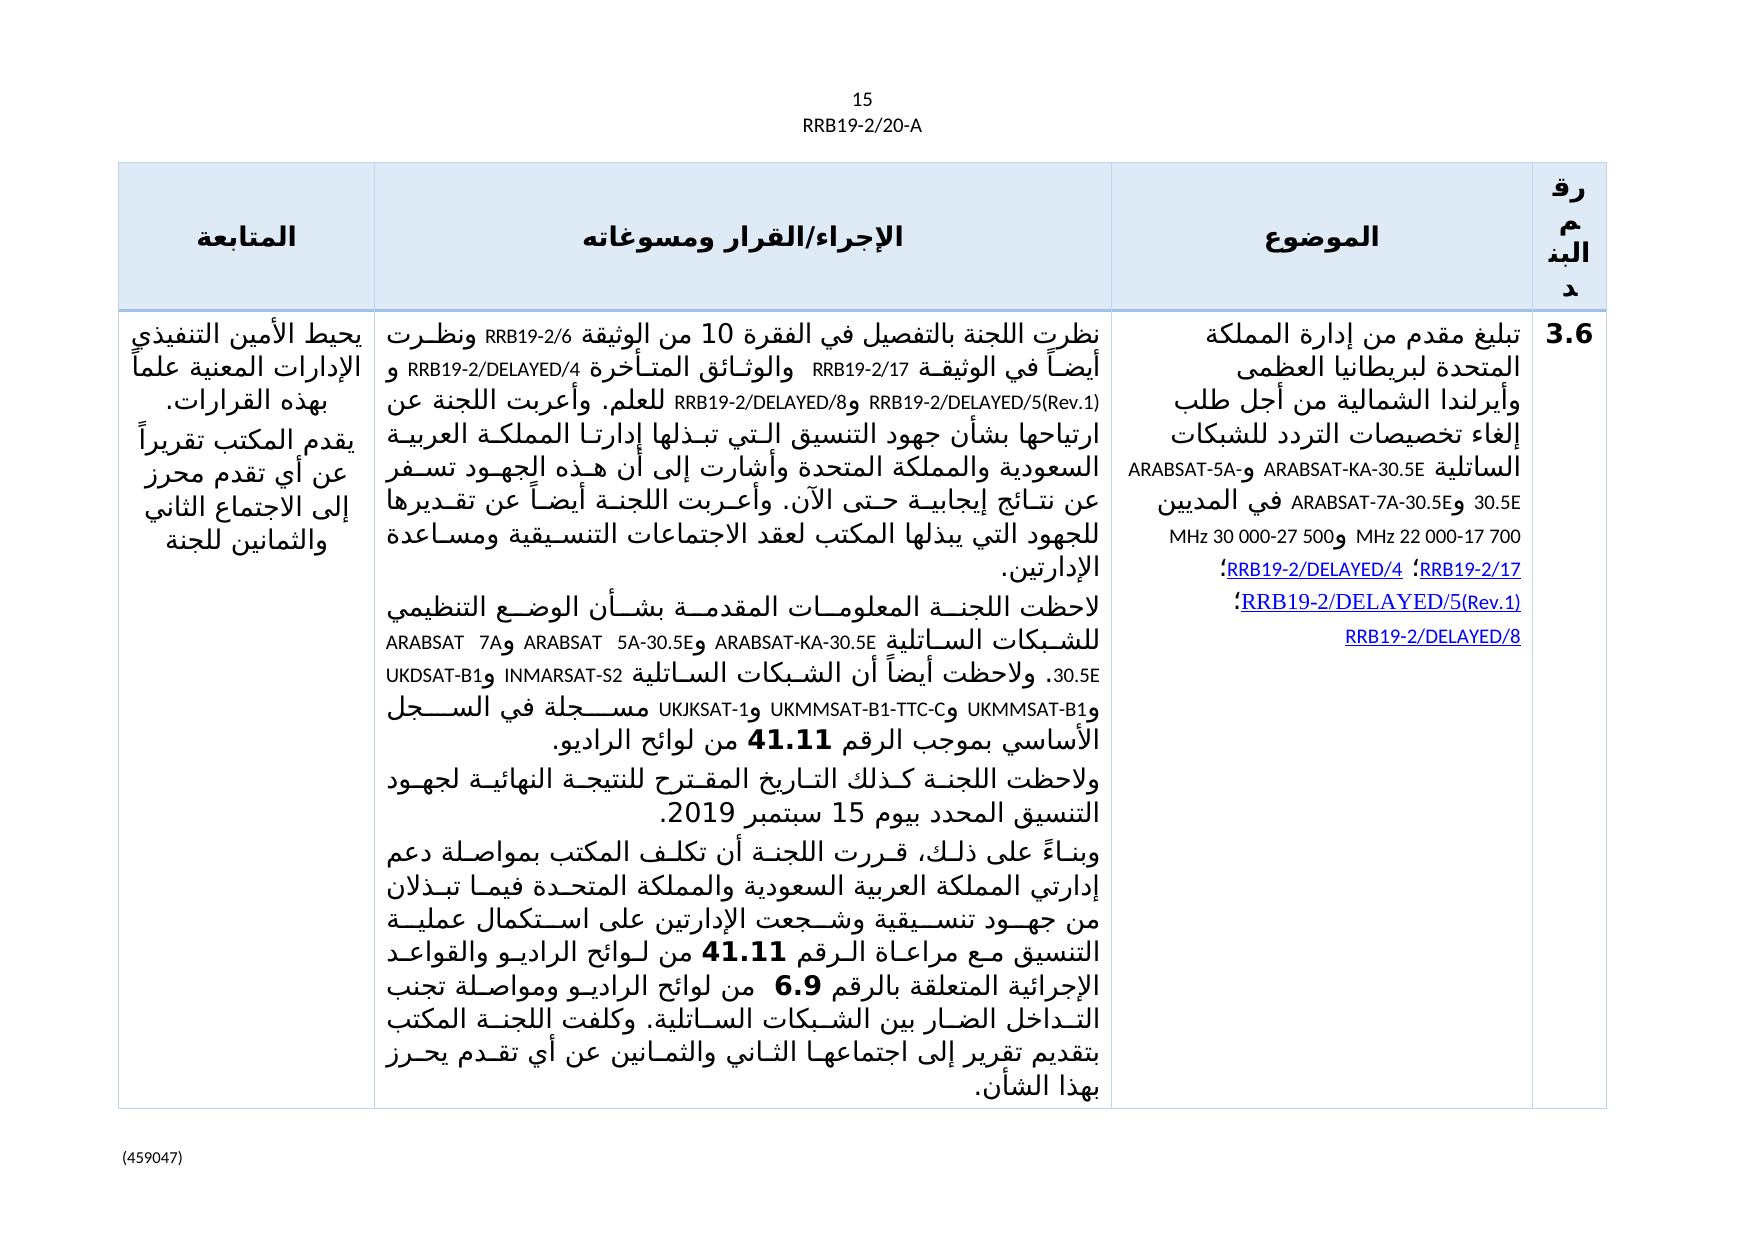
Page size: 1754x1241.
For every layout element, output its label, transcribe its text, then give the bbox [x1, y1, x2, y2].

table_cell 3.6 [1533, 312, 1606, 1108]
table_header رقم البند [1533, 163, 1606, 309]
table_cell نظرت اللجنة بالتفصيل في الفقرة 10 من الوثيقة RRB19-2/6 ونظرت أيضاً في الوثيقة RRB19-2/17 والوثائق المتأخرة RRB19-2/DELAYED/4 وRRB19-2/DELAYED/5(Rev.1) وRRB19-2/DELAYED/8 للعلم. وأعربت اللجنة عن ارتياحها بشأن جهود التنسيق التي تبذلها إدارتا المملكة العربية السعودية والمملكة المتحدة وأشارت إلى أن هذه الجهود تسفر عن نتائج إيجابية حتى الآن. وأعربت اللجنة أيضاً عن تقديرها للجهود التي يبذلها المكتب لعقد الاجتماعات التنسيقية ومساعدة الإدارتين. لاحظت اللجنة المعلومات المقدمة بشأن الوضع التنظيمي للشبكات الساتلية ARABSAT-KA-30.5E وARABSAT 5A-30.5E وARABSAT 7A-30.5E. ولاحظت أيضاً أن الشبكات الساتلية INMARSAT-S2 وUKDSAT-B1 وUKMMSAT-B1 وUKMMSAT-B1-TTC-C وUKJKSAT-1 مسجلة في السجل الأساسي بموجب الرقم 41.11 من لوائح الراديو. ولاحظت اللجنة كذلك التاريخ المقترح للنتيجة النهائية لجهود التنسيق المحدد بيوم 15 سبتمبر 2019. وبناءً على ذلك، قررت اللجنة أن تكلف المكتب بمواصلة دعم إدارتي المملكة العربية السعودية والمملكة المتحدة فيما تبذلان من جهود تنسيقية وشجعت الإدارتين على استكمال عملية التنسيق مع مراعاة الرقم 41.11 من لوائح الراديو والقواعد الإجرائية المتعلقة بالرقم 6.9 من لوائح الراديو ومواصلة تجنب التداخل الضار بين الشبكات الساتلية. وكلفت اللجنة المكتب بتقديم تقرير إلى اجتماعها الثاني والثمانين عن أي تقدم يحرز بهذا الشأن. [375, 312, 1111, 1108]
table_header المتابعة [119, 163, 374, 309]
table_header الإجراء/القرار ومسوغاته [375, 163, 1111, 309]
table_header الموضوع [1112, 163, 1532, 309]
table_cell تبليغ مقدم من إدارة المملكة المتحدة لبريطانيا العظمى وأيرلندا الشمالية من أجل طلب إلغاء تخصيصات التردد للشبكات الساتلية ARABSAT-KA-30.5E وARABSAT-5A-30.5E وARABSAT-7A-30.5E في المديين MHz 22 000-17 700 وMHz 30 000-27 500 RRB19-2/17؛ RRB19-2/DELAYED/4؛ RRB19-2/DELAYED/5(Rev.1)؛ RRB19-2/DELAYED/8 [1112, 312, 1532, 1108]
table_cell يحيط الأمين التنفيذي الإدارات المعنية علماً بهذه القرارات. يقدم المكتب تقريراً عن أي تقدم محرز إلى الاجتماع الثاني والثمانين للجنة [119, 312, 374, 1108]
